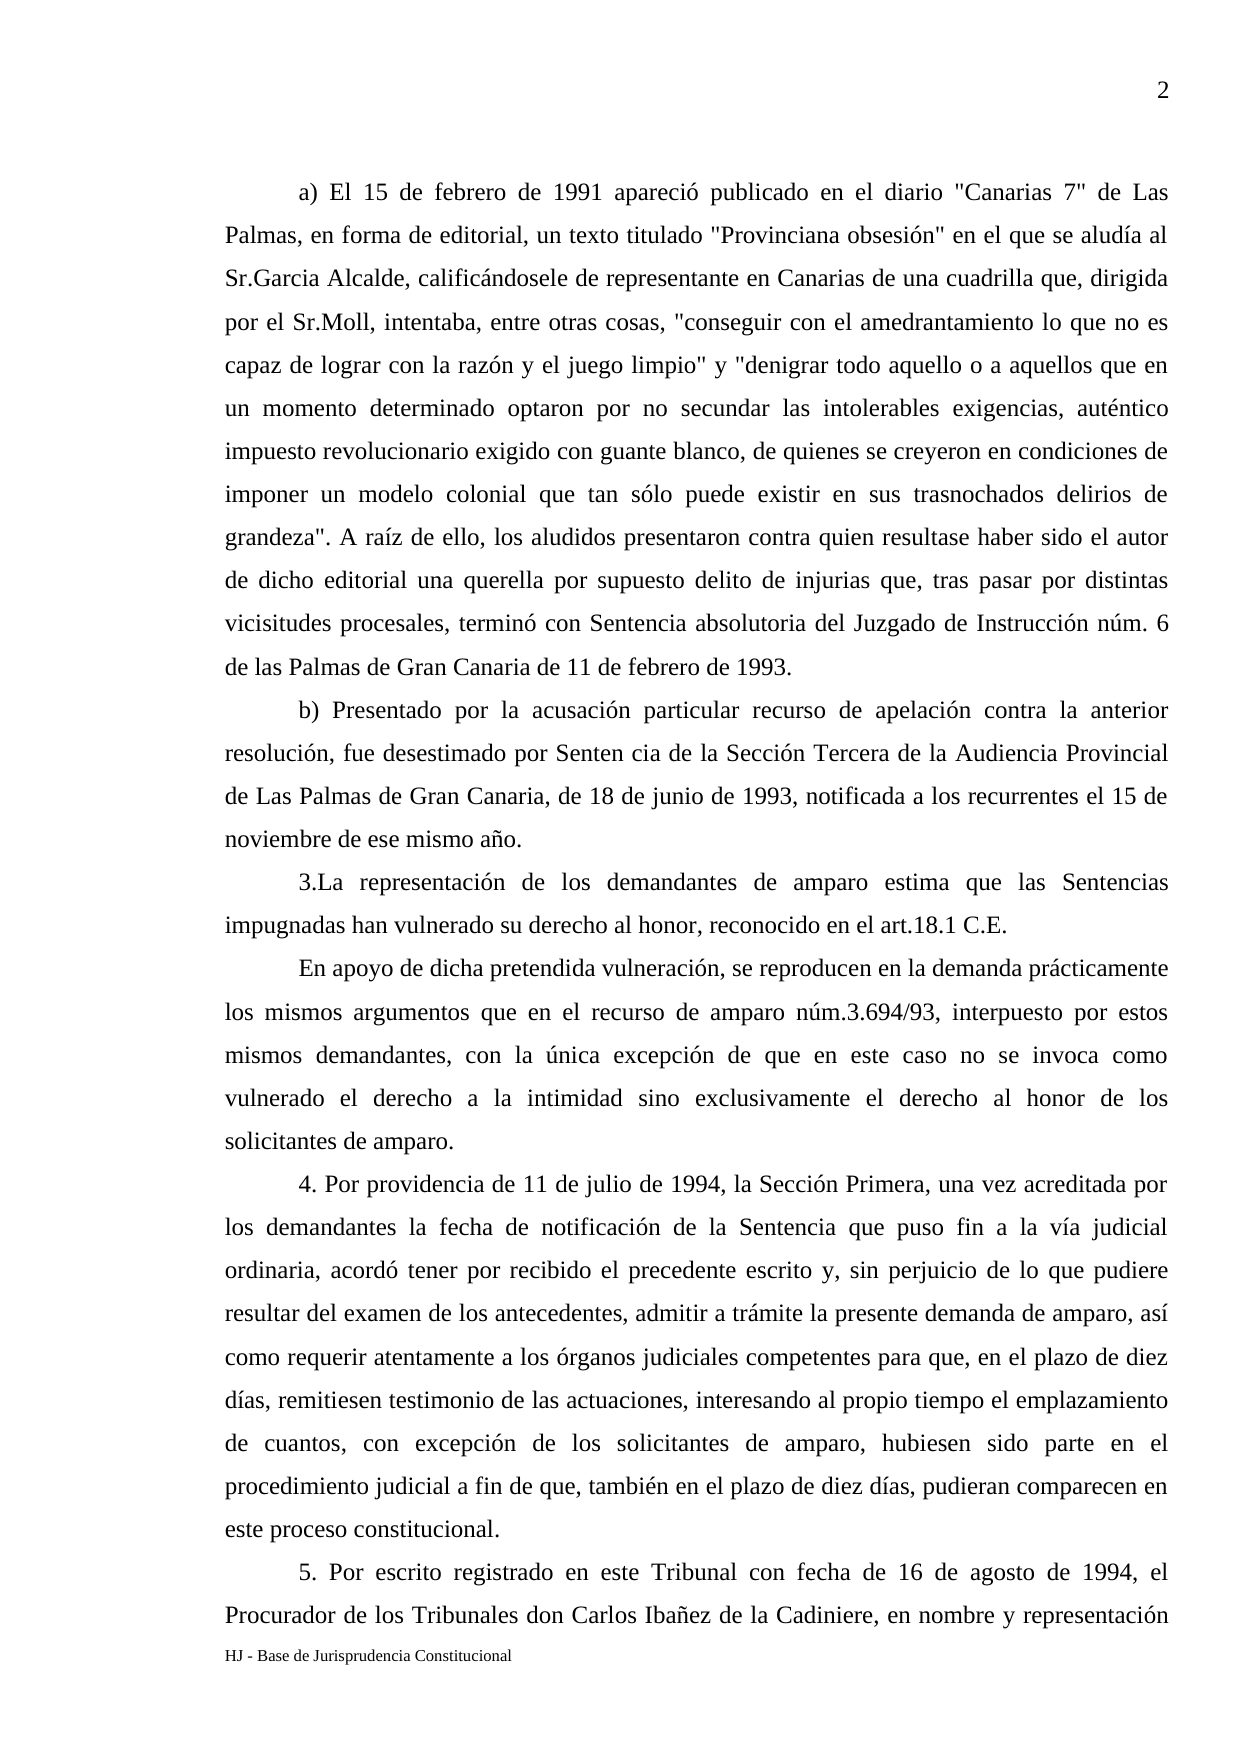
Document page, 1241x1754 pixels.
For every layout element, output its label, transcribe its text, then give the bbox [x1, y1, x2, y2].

text 3.La representación de los demandantes de amparo estima que las Sentencias impugnadas han vulnerado su derecho al honor, reconocido en el art.18.1 C.E. [224, 867, 1169, 939]
text En apoyo de dicha pretendida vulneración, se reproducen en la demanda prácticamente los mismos argumentos que en el recurso de amparo núm.3.694/93, interpuesto por estos mismos demandantes, con la única excepción de que en este caso no se invoca como vulnerado el derecho a la intimidad sino exclusivamente el derecho al honor de los solicitantes de amparo. [224, 953, 1169, 1155]
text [224, 1557, 1169, 1629]
text 4. Por providencia de 11 de julio de 1994, la Sección Primera, una vez acreditada por los demandantes la fecha de notificación de la Sentencia que puso fin a la vía judicial ordinaria, acordó tener por recibido el precedente escrito y, sin perjuicio de lo que pudiere resultar del examen de los antecedentes, admitir a trámite la presente demanda de amparo, así como requerir atentamente a los órganos judiciales competentes para que, en el plazo de diez días, remitiesen testimonio de las actuaciones, interesando al propio tiempo el emplazamiento de cuantos, con excepción de los solicitantes de amparo, hubiesen sido parte en el procedimiento judicial a fin de que, también en el plazo de diez días, pudieran comparecen en este proceso constitucional. [224, 1169, 1169, 1543]
text b) Presentado por la acusación particular recurso de apelación contra la anterior resolución, fue desestimado por Senten cia de la Sección Tercera de la Audiencia Provincial de Las Palmas de Gran Canaria, de 18 de junio de 1993, notificada a los recurrentes el 15 de noviembre de ese mismo año. [224, 695, 1169, 853]
text a) El 15 de febrero de 1991 apareció publicado en el diario "Canarias 7" de Las Palmas, en forma de editorial, un texto titulado "Provinciana obsesión" en el que se aludía al Sr.Garcia Alcalde, calificándosele de representante en Canarias de una cuadrilla que, dirigida por el Sr.Moll, intentaba, entre otras cosas, "conseguir con el amedrantamiento lo que no es capaz de lograr con la razón y el juego limpio" y "denigrar todo aquello o a aquellos que en un momento determinado optaron por no secundar las intolerables exigencias, auténtico impuesto revolucionario exigido con guante blanco, de quienes se creyeron en condiciones de imponer un modelo colonial que tan sólo puede existir en sus trasnochados delirios de grandeza". A raíz de ello, los aludidos presentaron contra quien resultase haber sido el autor de dicho editorial una querella por supuesto delito de injurias que, tras pasar por distintas vicisitudes procesales, terminó con Sentencia absolutoria del Juzgado de Instrucción núm. 6 de las Palmas de Gran Canaria de 11 de febrero de 1993. [224, 177, 1169, 680]
